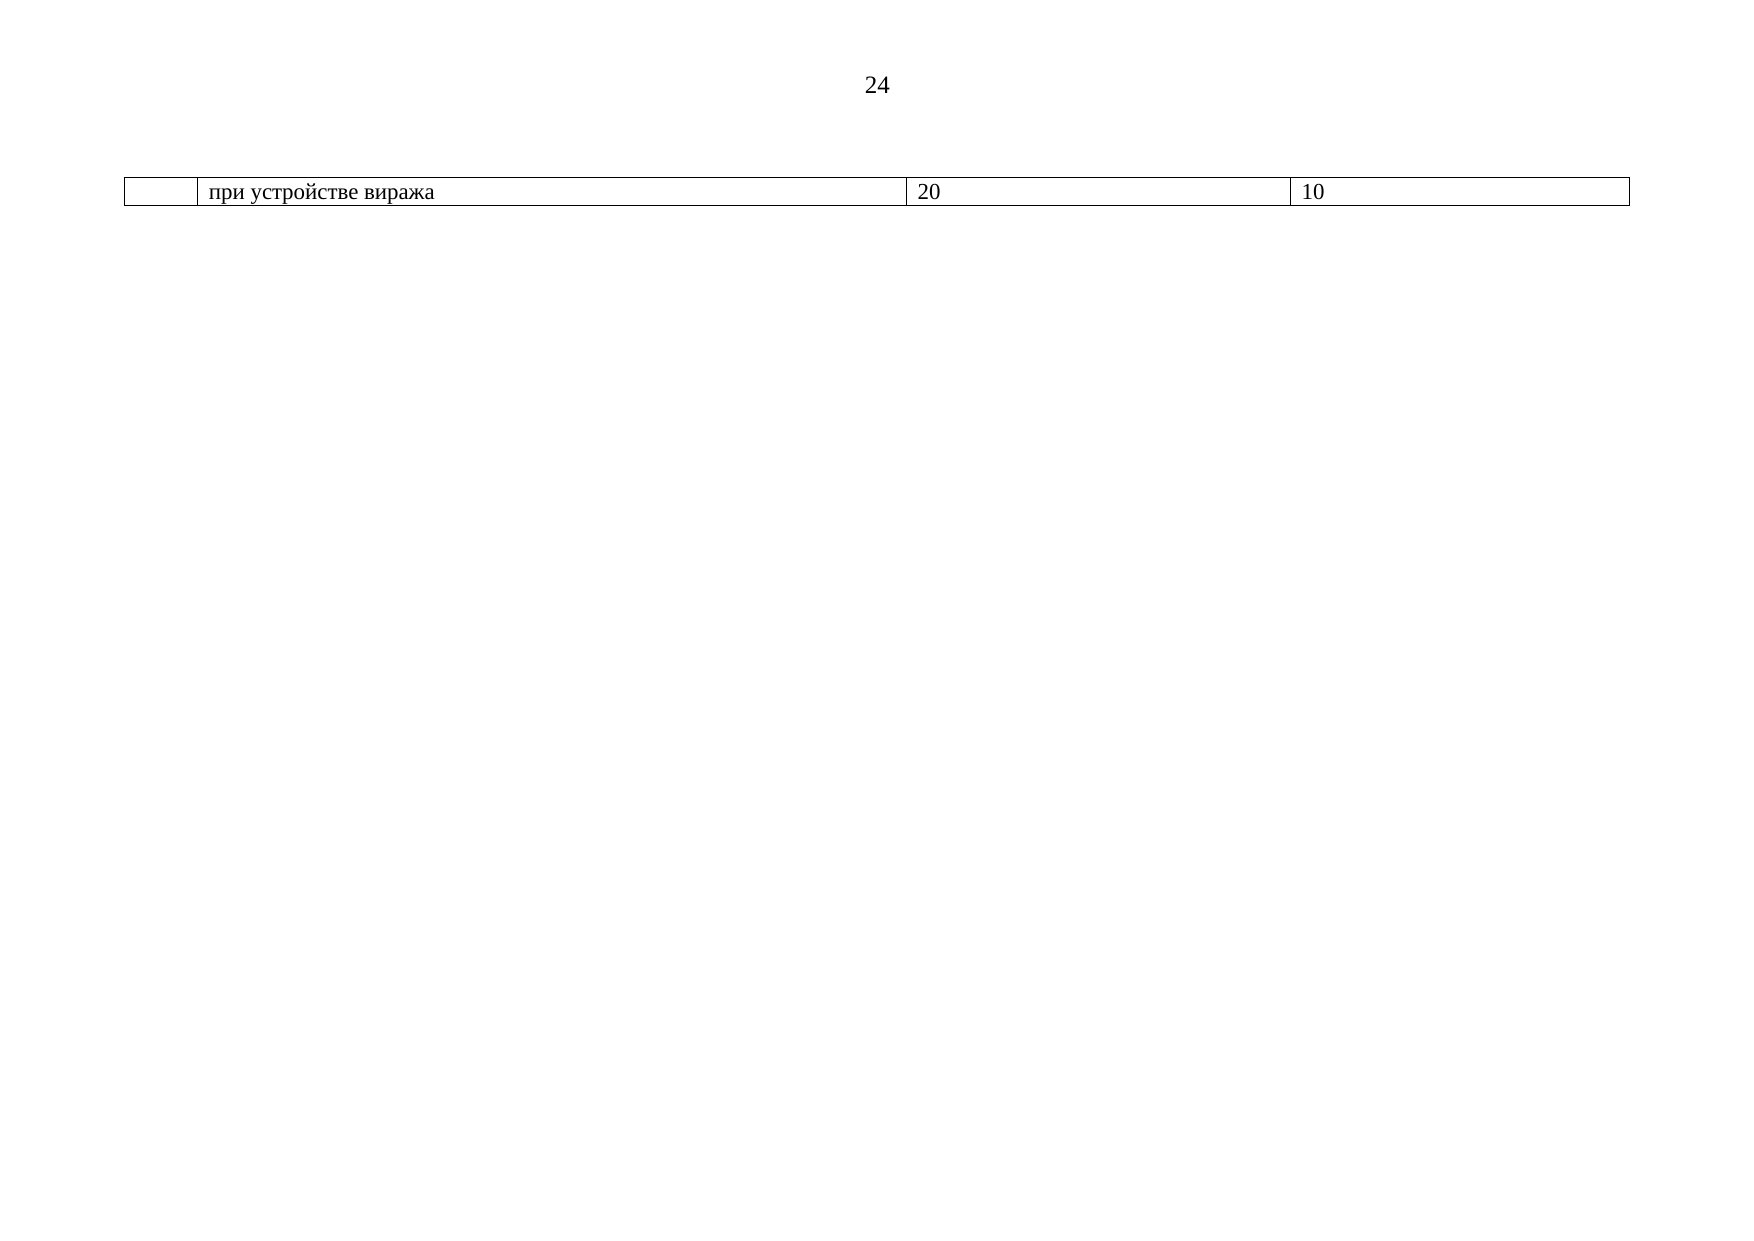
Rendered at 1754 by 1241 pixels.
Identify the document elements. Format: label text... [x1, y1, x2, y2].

table_cell 15 10 [1291, 178, 1629, 204]
table_cell 5. [125, 178, 197, 204]
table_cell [198, 178, 906, 204]
table_cell 30-50 20 [907, 178, 1290, 204]
